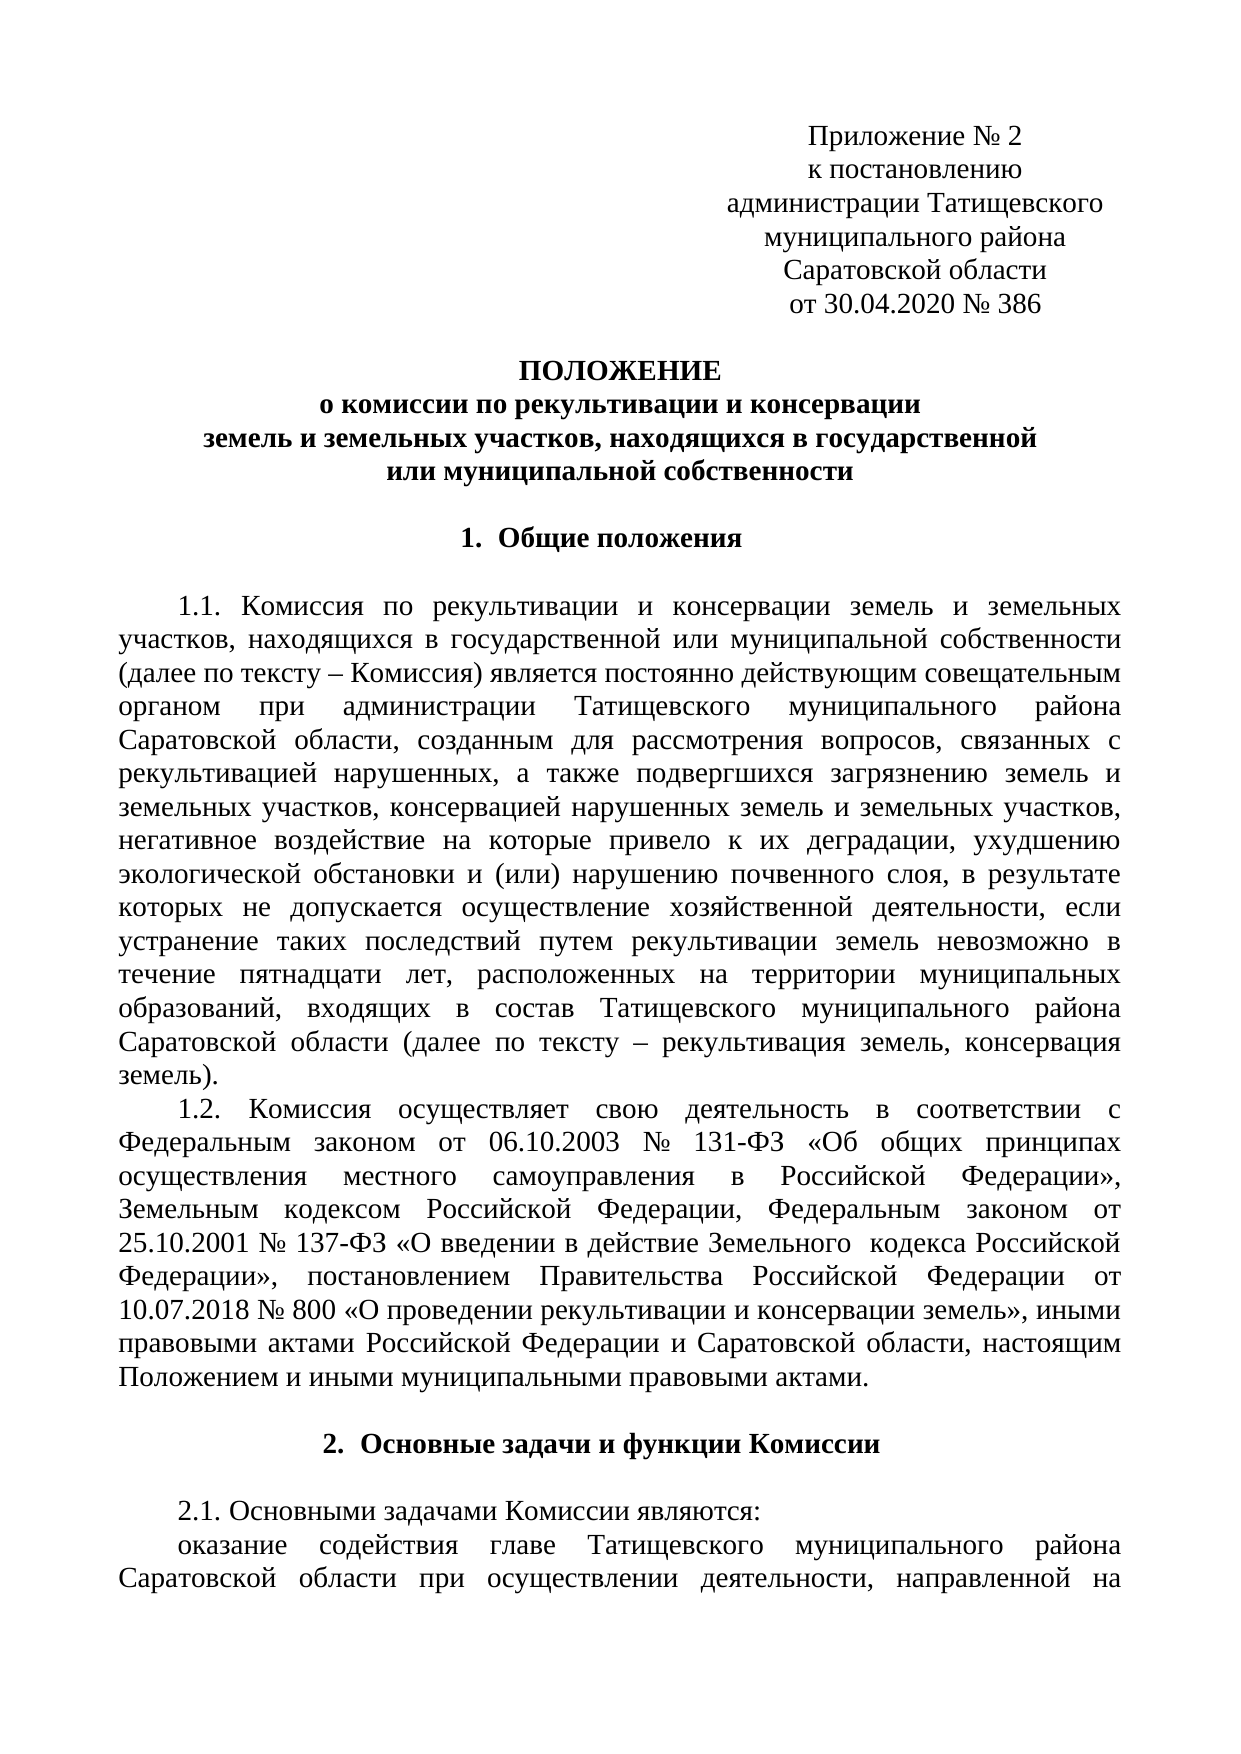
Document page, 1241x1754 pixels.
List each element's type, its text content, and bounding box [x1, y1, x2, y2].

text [118, 1527, 1122, 1594]
text муниципального района [708, 219, 1122, 252]
text Приложение № 2 [708, 118, 1122, 152]
text к постановлению [708, 152, 1122, 185]
text администрации Татищевского [708, 185, 1122, 219]
list Общие положения [81, 521, 1122, 554]
text земель и земельных участков, находящихся в государственной [118, 420, 1122, 453]
text о комиссии по рекультивации и консервации [118, 386, 1122, 420]
text Саратовской области [708, 252, 1122, 286]
list Комиссия по рекультивации и консервации земель и земельных участков, находящихся в государственной или муниципальной собственности (далее по тексту – Комиссия) является постоянно действующим совещательным органом при администрации Татищевского муниципального района Саратовской области, созданным для рассмотрения вопросов, связанных с рекультивацией нарушенных, а также подвергшихся загрязнению земель и земельных участков, консервацией нарушенных земель и земельных участков, негативное воздействие на которые привело к их деградации, ухудшению экологической обстановки и (или) нарушению почвенного слоя, в результате которых не допускается осуществление хозяйственной деятельности, если устранение таких последствий путем рекультивации земель невозможно в течение пятнадцати лет, расположенных на территории муниципальных образований, входящих в состав Татищевского муниципального района Саратовской области (далее по тексту – рекультивация земель, консервация земель). [118, 588, 1122, 1091]
list Основные задачи и функции Комиссии [81, 1426, 1122, 1460]
list Комиссия осуществляет свою деятельность в соответствии с Федеральным законом от 06.10.2003 № 131-ФЗ «Об общих принципах осуществления местного самоуправления в Российской Федерации», Земельным кодексом Российской Федерации, Федеральным законом от 25.10.2001 № 137-ФЗ «О введении в действие Земельного кодекса Российской Федерации», постановлением Правительства Российской Федерации от 10.07.2018 № 800 «О проведении рекультивации и консервации земель», иными правовыми актами Российской Федерации и Саратовской области, настоящим Положением и иными муниципальными правовыми актами. [118, 1091, 1122, 1393]
text или муниципальной собственности [118, 453, 1122, 487]
list Основными задачами Комиссии являются: [118, 1493, 1122, 1527]
text ПОЛОЖЕНИЕ [118, 353, 1122, 386]
text от 30.04.2020 № 386 [708, 286, 1122, 319]
